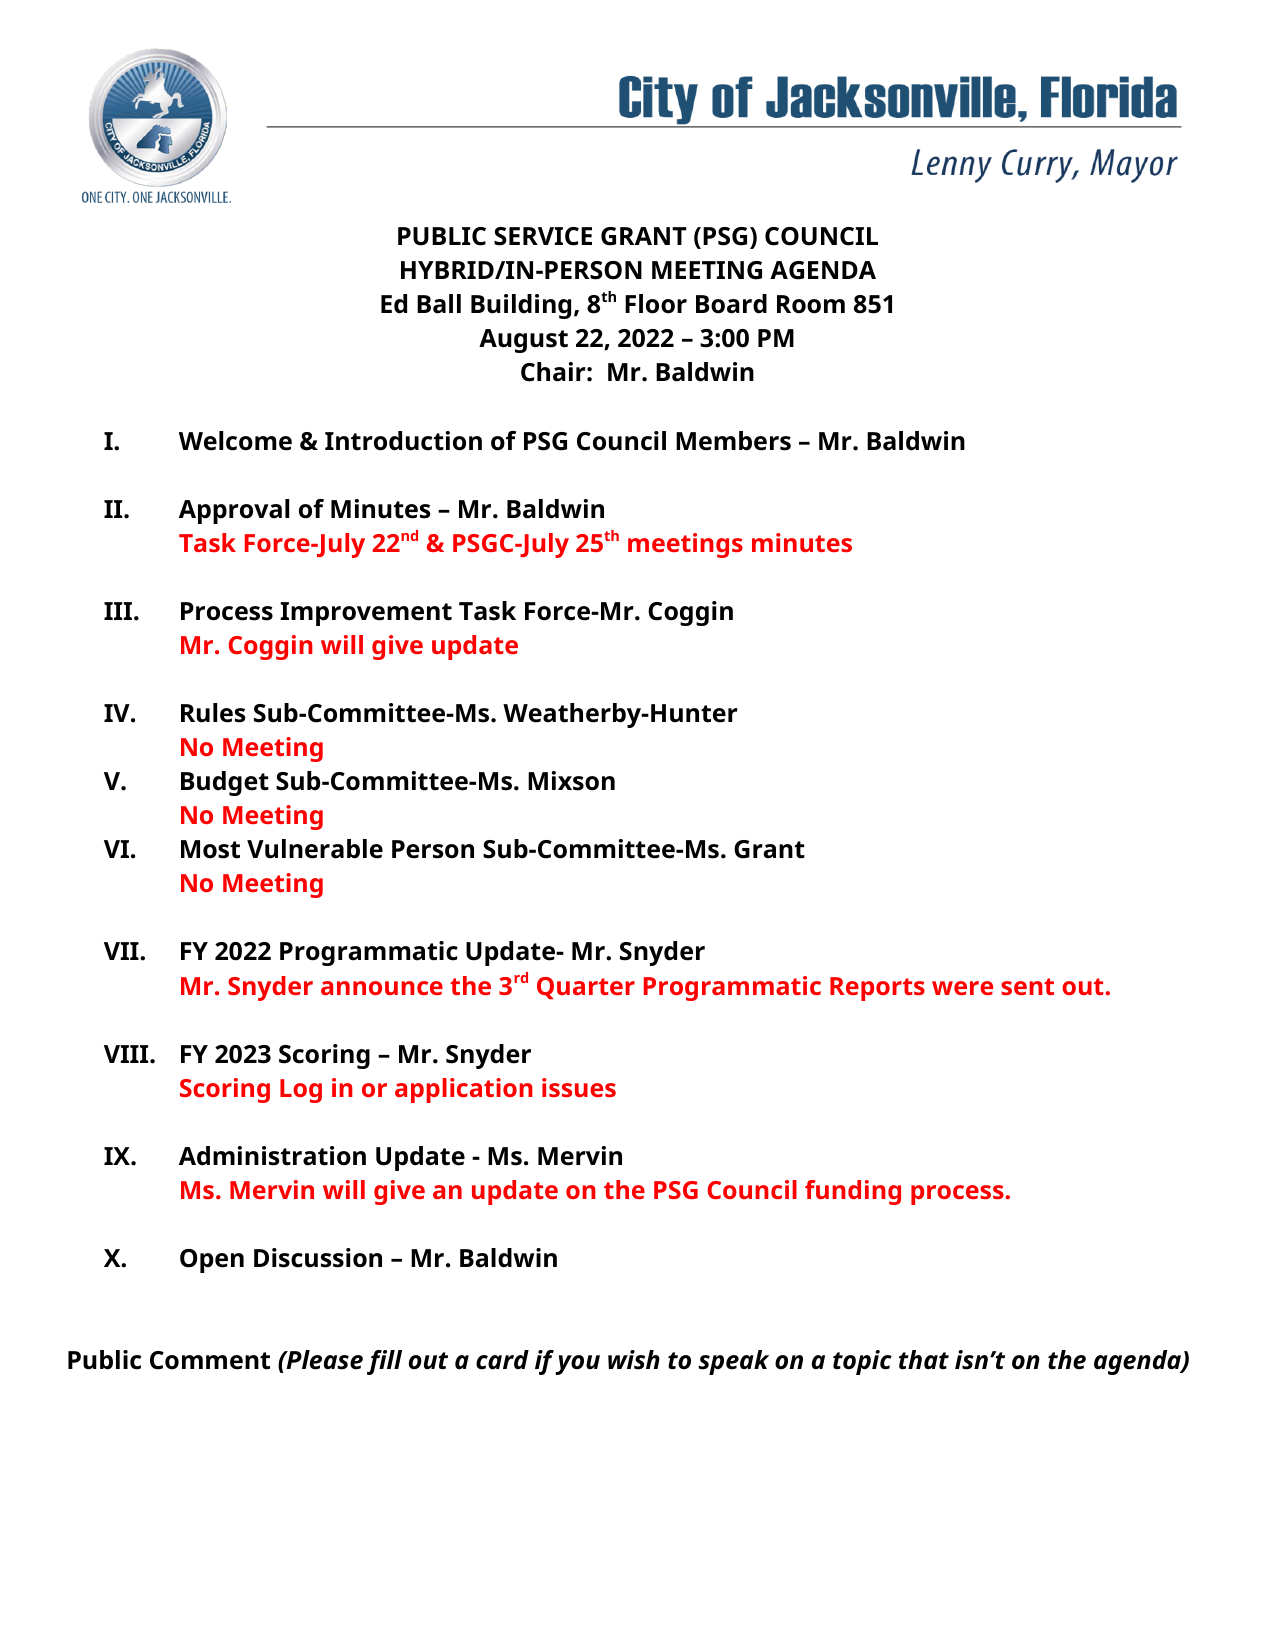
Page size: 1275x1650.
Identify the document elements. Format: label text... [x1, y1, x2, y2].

list No Meeting [178, 866, 1209, 900]
list Scoring Log in or application issues [178, 1070, 1209, 1104]
list Open Discussion – Mr. Baldwin [103, 1241, 1209, 1275]
list No Meeting [178, 798, 1209, 832]
list Mr. Coggin will give update [178, 627, 1209, 662]
text August 22, 2022 – 3:00 PM [66, 321, 1209, 355]
picture [39, 25, 1273, 217]
list FY 2022 Programmatic Update- Mr. Snyder [103, 934, 1209, 968]
list Rules Sub-Committee-Ms. Weatherby-Hunter [103, 696, 1209, 730]
text Ed Ball Building, 8th Floor Board Room 851 [66, 287, 1209, 321]
text HYBRID/IN-PERSON MEETING AGENDA [66, 253, 1209, 287]
text PUBLIC SERVICE GRANT (PSG) COUNCIL [66, 219, 1209, 253]
list Most Vulnerable Person Sub-Committee-Ms. Grant [103, 832, 1209, 866]
list Welcome & Introduction of PSG Council Members – Mr. Baldwin [103, 423, 1209, 457]
list Public Comment (Please fill out a card if you wish to speak on a topic that isn’t on the agenda) [66, 1343, 1209, 1377]
list Administration Update - Ms. Mervin [103, 1138, 1209, 1172]
list Ms. Mervin will give an update on the PSG Council funding process. [178, 1172, 1209, 1207]
list No Meeting [178, 730, 1209, 764]
list Mr. Snyder announce the 3rd Quarter Programmatic Reports were sent out. [178, 968, 1209, 1002]
list Task Force-July 22nd & PSGC-July 25th meetings minutes [178, 525, 1209, 559]
list FY 2023 Scoring – Mr. Snyder [103, 1036, 1209, 1070]
list Budget Sub-Committee-Ms. Mixson [103, 764, 1209, 798]
text Chair: Mr. Baldwin [66, 355, 1209, 389]
list Process Improvement Task Force-Mr. Coggin [103, 593, 1209, 627]
list Approval of Minutes – Mr. Baldwin [103, 491, 1209, 525]
